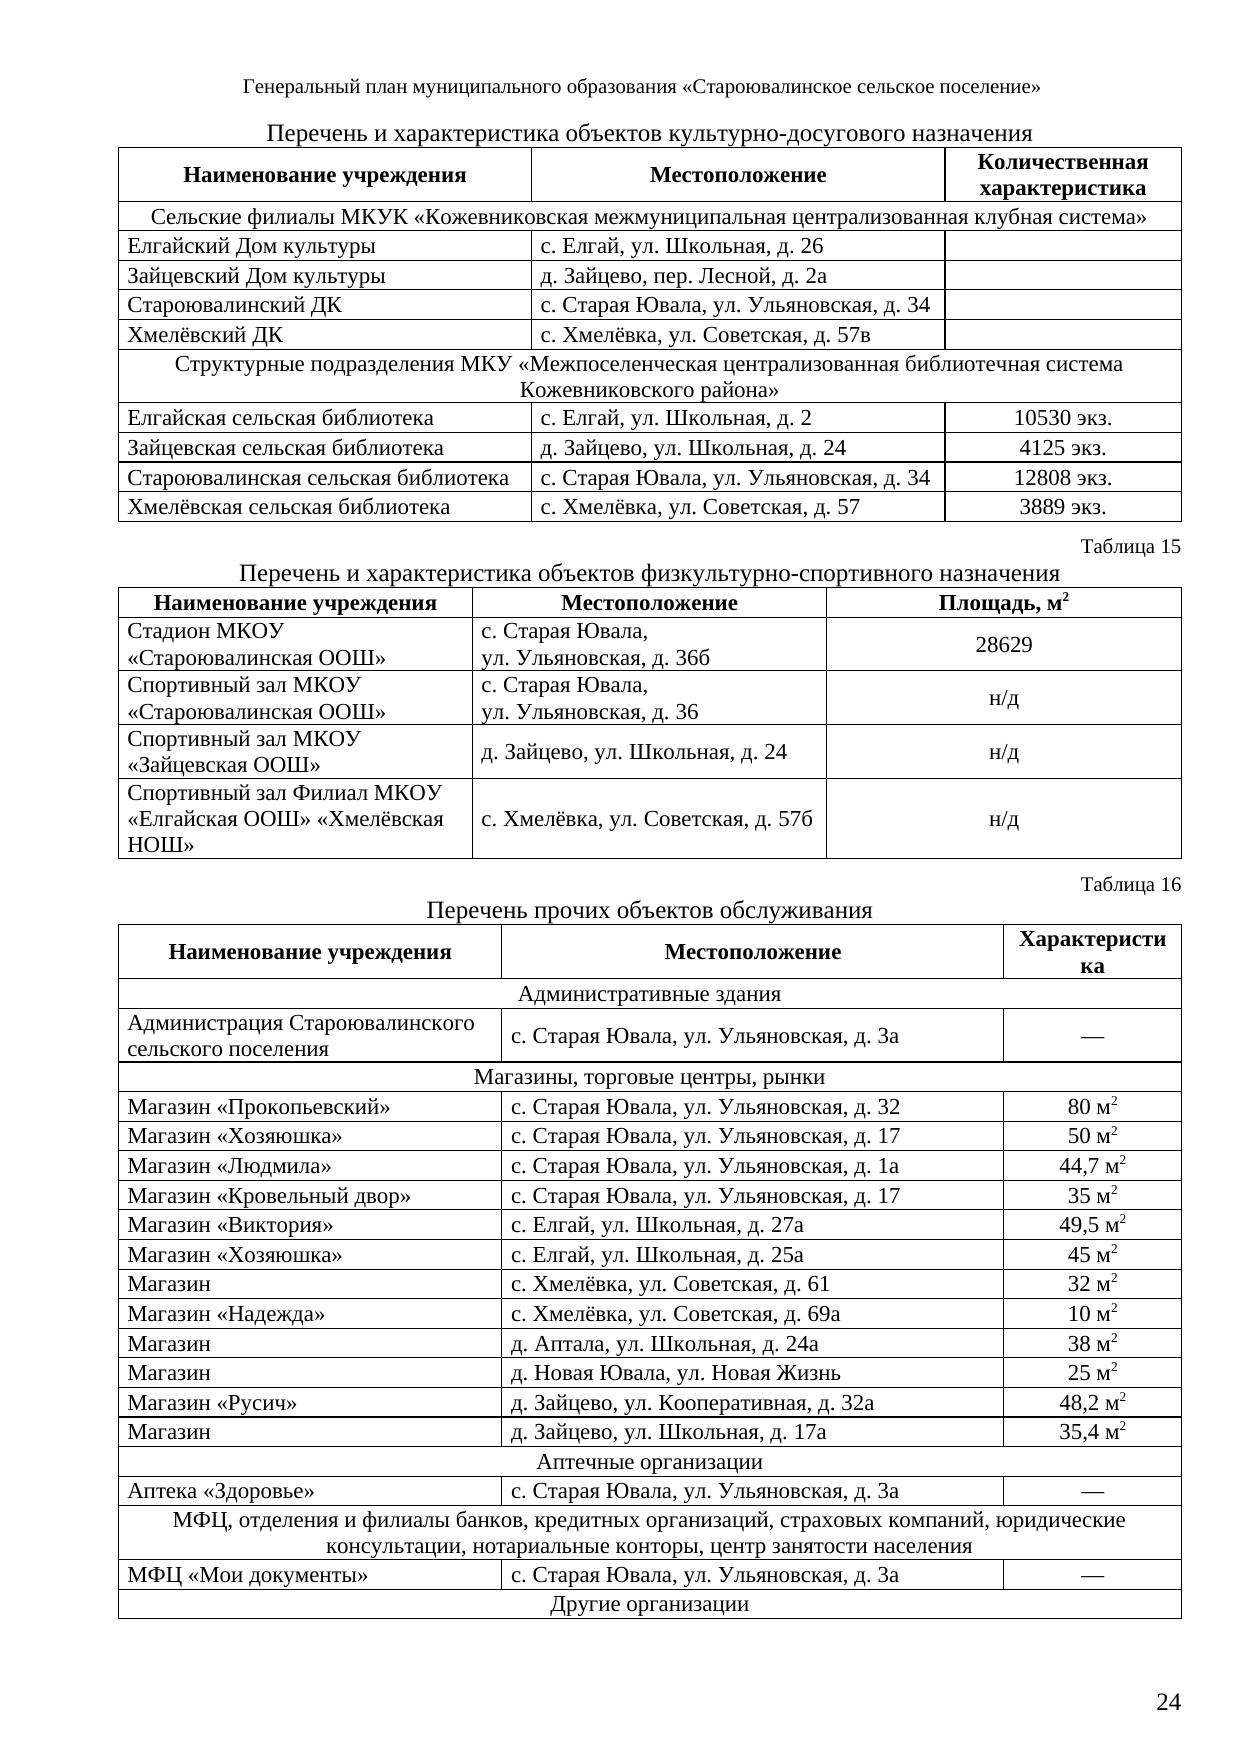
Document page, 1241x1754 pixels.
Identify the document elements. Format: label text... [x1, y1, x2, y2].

table_cell Магазин [119, 1270, 501, 1298]
table_cell Магазин [119, 1418, 501, 1446]
table_cell д. Зайцево, ул. Школьная, д. 24 [532, 433, 944, 461]
table_cell Магазин «Людмила» [119, 1151, 501, 1180]
table_header Местоположение [502, 925, 1003, 978]
table_cell 44,7 м2 [1004, 1151, 1181, 1180]
table_cell 35 м2 [1004, 1181, 1181, 1209]
table_cell д. Зайцево, ул. Школьная, д. 24 [473, 725, 826, 778]
table_cell с. Старая Ювала, ул. Ульяновская, д. 34 [532, 290, 944, 319]
table_cell с. Старая Ювала, ул. Ульяновская, д. 1а [502, 1151, 1003, 1180]
table_cell с. Старая Ювала, ул. Ульяновская, д. 36 [473, 671, 826, 724]
table_header Местоположение [473, 588, 826, 617]
table_header Наименование учреждения [119, 148, 531, 201]
table_cell Магазин [119, 1329, 501, 1357]
table_cell д. Зайцево, ул. Кооперативная, д. 32а [502, 1388, 1003, 1416]
table_cell Спортивный зал МКОУ «Зайцевская ООШ» [119, 725, 472, 778]
table_cell с. Хмелёвка, ул. Советская, д. 69а [502, 1299, 1003, 1328]
table_cell Магазин «Кровельный двор» [119, 1181, 501, 1209]
table_cell 3889 экз. [946, 492, 1181, 521]
table_cell Сельские филиалы МКУК «Кожевниковская межмуниципальная централизованная клубная система» [119, 202, 1181, 230]
table_cell 50 м2 [1004, 1122, 1181, 1150]
text Перечень и характеристика объектов культурно-досугового назначения [118, 118, 1181, 147]
table_cell Елгайская сельская библиотека [119, 403, 531, 432]
table_cell с. Елгай, ул. Школьная, д. 27а [502, 1210, 1003, 1239]
table_cell Магазин [119, 1358, 501, 1387]
table_cell Магазин «Хозяюшка» [119, 1122, 501, 1150]
text Перечень прочих объектов обслуживания [118, 896, 1181, 924]
table_cell с. Елгай, ул. Школьная, д. 25а [502, 1240, 1003, 1268]
table_header Площадь, м2 [827, 588, 1181, 617]
table_cell 28629 [827, 618, 1181, 670]
table_cell Аптечные организации [119, 1447, 1181, 1476]
table_cell [946, 261, 1181, 289]
table_cell Староювалинская сельская библиотека [119, 463, 531, 491]
table_cell с. Старая Ювала, ул. Ульяновская, д. 34 [532, 463, 944, 491]
table_cell Магазин «Виктория» [119, 1210, 501, 1239]
table_cell [946, 231, 1181, 260]
text Таблица 16 [118, 871, 1181, 896]
table_cell Хмелёвский ДК [119, 320, 531, 348]
table_cell с. Старая Ювала, ул. Ульяновская, д. 32 [502, 1092, 1003, 1121]
table_cell н/д [827, 671, 1181, 724]
table_cell Староювалинский ДК [119, 290, 531, 319]
table_cell Спортивный зал МКОУ «Староювалинская ООШ» [119, 671, 472, 724]
table_cell Спортивный зал Филиал МКОУ «Елгайская ООШ» «Хмелёвская НОШ» [119, 779, 472, 858]
table_cell 4125 экз. [946, 433, 1181, 461]
table_cell 80 м2 [1004, 1092, 1181, 1121]
table_cell [946, 320, 1181, 348]
table_cell Стадион МКОУ «Староювалинская ООШ» [119, 618, 472, 670]
table_cell н/д [827, 779, 1181, 858]
table_cell 38 м2 [1004, 1329, 1181, 1357]
table_cell [946, 290, 1181, 319]
table_cell с. Старая Ювала, ул. Ульяновская, д. 17 [502, 1181, 1003, 1209]
table_cell 45 м2 [1004, 1240, 1181, 1268]
table_cell Магазин «Надежда» [119, 1299, 501, 1328]
table_cell — [1004, 1560, 1181, 1588]
table_cell Елгайский Дом культуры [119, 231, 531, 260]
table_cell д. Зайцево, ул. Школьная, д. 17а [502, 1418, 1003, 1446]
table_cell 49,5 м2 [1004, 1210, 1181, 1239]
table_cell 32 м2 [1004, 1270, 1181, 1298]
table_cell д. Аптала, ул. Школьная, д. 24а [502, 1329, 1003, 1357]
table_cell с. Елгай, ул. Школьная, д. 2 [532, 403, 944, 432]
table_cell с. Хмелёвка, ул. Советская, д. 57б [473, 779, 826, 858]
table_cell с. Хмелёвка, ул. Советская, д. 57в [532, 320, 944, 348]
table_cell Административные здания [119, 979, 1181, 1008]
table_header Местоположение [532, 148, 944, 201]
table_cell д. Зайцево, пер. Лесной, д. 2а [532, 261, 944, 289]
table_cell — [1004, 1477, 1181, 1505]
table_header Наименование учреждения [119, 925, 501, 978]
text Таблица 15 [118, 534, 1181, 558]
table_cell Структурные подразделения МКУ «Межпоселенческая централизованная библиотечная система Кожевниковского района» [119, 350, 1181, 402]
table_cell с. Хмелёвка, ул. Советская, д. 61 [502, 1270, 1003, 1298]
table_cell д. Новая Ювала, ул. Новая Жизнь [502, 1358, 1003, 1387]
table_cell МФЦ «Мои документы» [119, 1560, 501, 1588]
table_cell с. Старая Ювала, ул. Ульяновская, д. 3а [502, 1477, 1003, 1505]
table_cell с. Хмелёвка, ул. Советская, д. 57 [532, 492, 944, 521]
table_cell Администрация Староювалинского сельского поселения [119, 1009, 501, 1061]
table_cell 10530 экз. [946, 403, 1181, 432]
table_cell н/д [827, 725, 1181, 778]
table_cell 10 м2 [1004, 1299, 1181, 1328]
table_cell Магазин «Русич» [119, 1388, 501, 1416]
table_cell с. Старая Ювала, ул. Ульяновская, д. 3а [502, 1560, 1003, 1588]
table_cell с. Старая Ювала, ул. Ульяновская, д. 17 [502, 1122, 1003, 1150]
table_header Наименование учреждения [119, 588, 472, 617]
table_cell Магазин «Прокопьевский» [119, 1092, 501, 1121]
table_cell 35,4 м2 [1004, 1418, 1181, 1446]
table_cell МФЦ, отделения и филиалы банков, кредитных организаций, страховых компаний, юридические консультации, нотариальные конторы, центр занятости населения [119, 1506, 1181, 1559]
table_cell с. Елгай, ул. Школьная, д. 26 [532, 231, 944, 260]
table_cell 12808 экз. [946, 463, 1181, 491]
table_header Характеристика [1004, 925, 1181, 978]
text Перечень и характеристика объектов физкультурно-спортивного назначения [118, 558, 1181, 587]
table_cell Другие организации [119, 1590, 1181, 1618]
table_cell Магазин «Хозяюшка» [119, 1240, 501, 1268]
table_cell с. Старая Ювала, ул. Ульяновская, д. 3а [502, 1009, 1003, 1061]
table_cell 48,2 м2 [1004, 1388, 1181, 1416]
table_cell Зайцевская сельская библиотека [119, 433, 531, 461]
table_cell с. Старая Ювала, ул. Ульяновская, д. 36б [473, 618, 826, 670]
table_cell Зайцевский Дом культуры [119, 261, 531, 289]
table_cell Аптека «Здоровье» [119, 1477, 501, 1505]
table_cell 25 м2 [1004, 1358, 1181, 1387]
table_header Количественная характеристика [946, 148, 1181, 201]
table_cell Хмелёвская сельская библиотека [119, 492, 531, 521]
table_cell Магазины, торговые центры, рынки [119, 1063, 1181, 1091]
table_cell — [1004, 1009, 1181, 1061]
